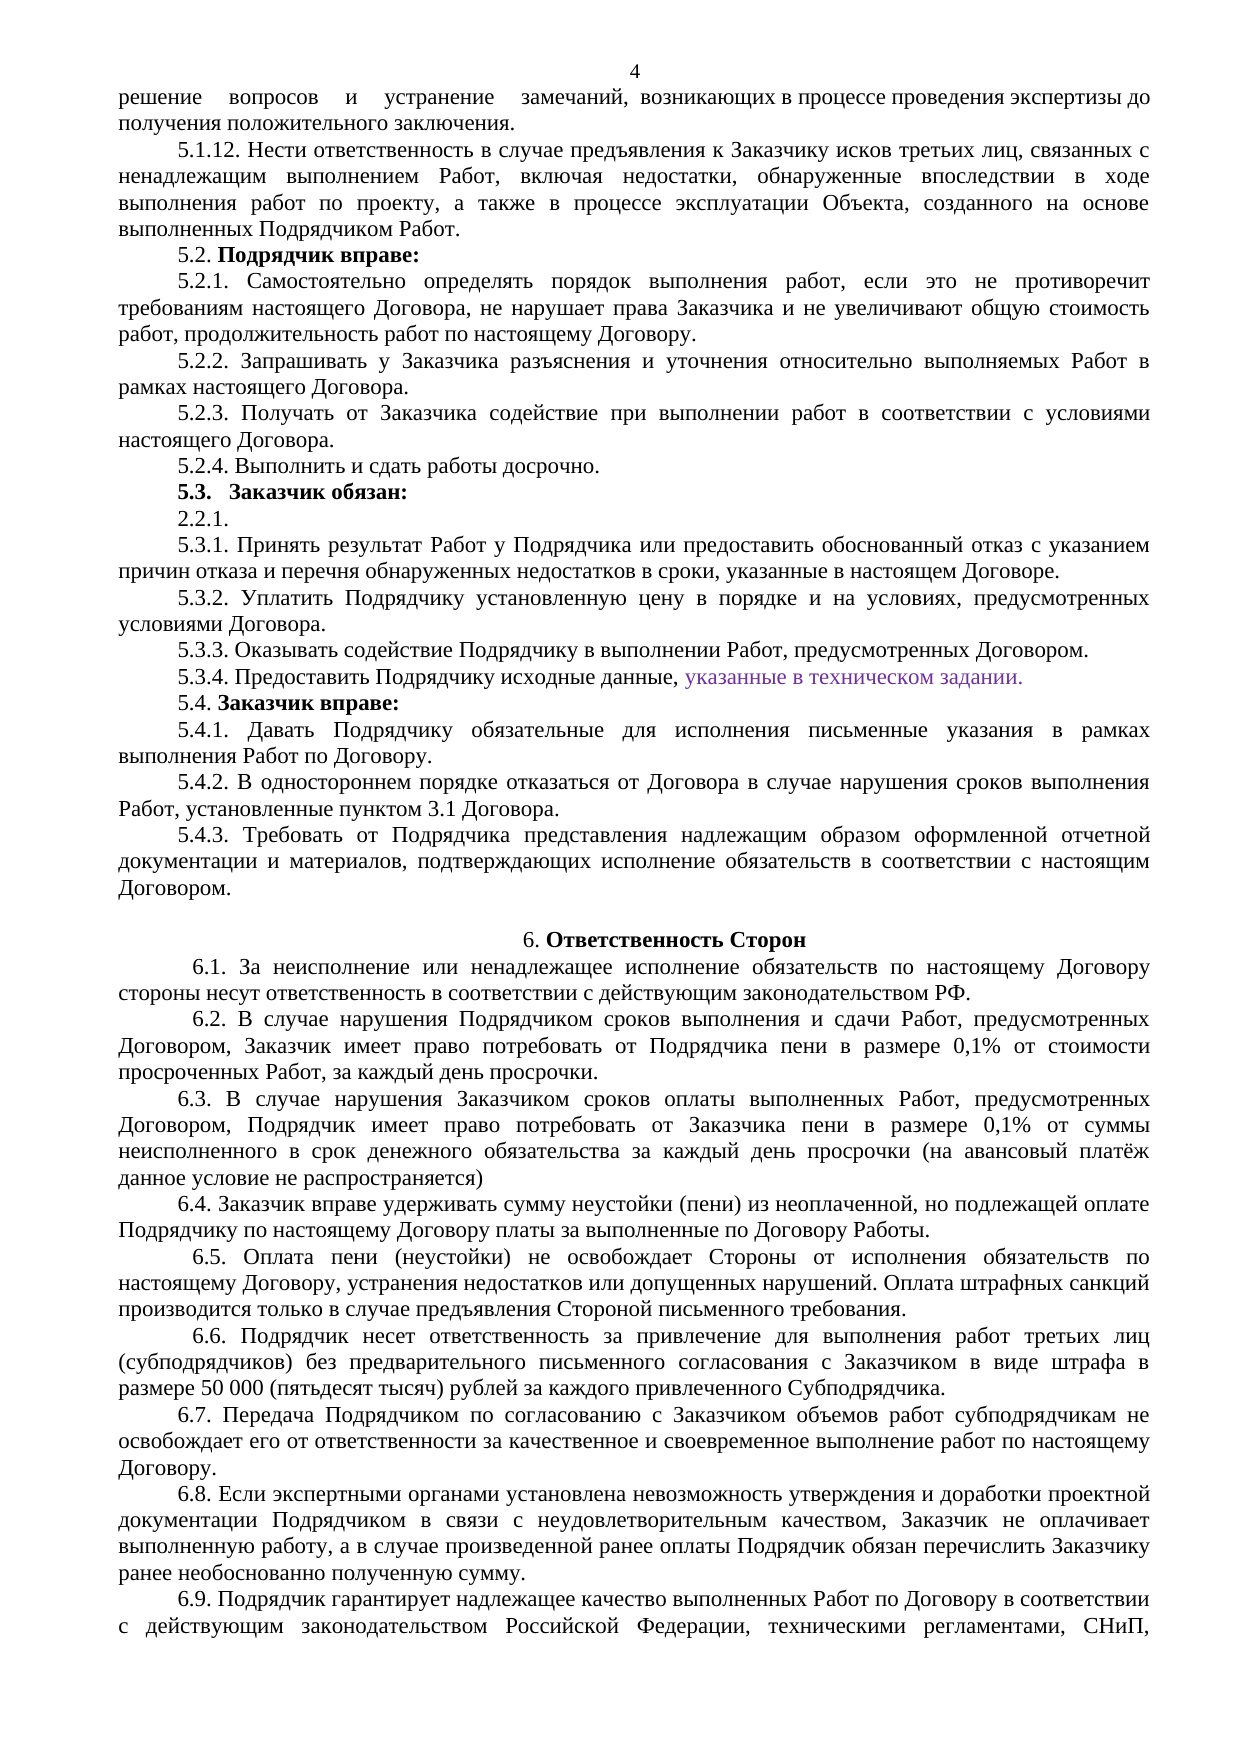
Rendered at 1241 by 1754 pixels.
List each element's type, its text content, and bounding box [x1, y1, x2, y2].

text 5.2.1. Самостоятельно определять порядок выполнения работ, если это не противоречит требованиям настоящего Договора, не нарушает права Заказчика и не увеличивают общую стоимость работ, продолжительность работ по настоящему Договору. [118, 268, 1152, 347]
text 6.8. Если экспертными органами установлена невозможность утверждения и доработки проектной документации Подрядчиком в связи с неудовлетворительным качеством, Заказчик не оплачивает выполненную работу, а в случае произведенной ранее оплаты Подрядчик обязан перечислить Заказчику ранее необоснованно полученную сумму. [118, 1480, 1152, 1585]
text 6.6. Подрядчик несет ответственность за привлечение для выполнения работ третьих лиц (субподрядчиков) без предварительного письменного согласования с Заказчиком в виде штрафа в размере 50 000 (пятьдесят тысяч) рублей за каждого привлеченного Субподрядчика. [118, 1322, 1152, 1401]
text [118, 1585, 1152, 1638]
text 6.5. Оплата пени (неустойки) не освобождает Стороны от исполнения обязательств по настоящему Договору, устранения недостатков или допущенных нарушений. Оплата штрафных санкций производится только в случае предъявления Стороной письменного требования. [118, 1243, 1152, 1322]
text 5.2.3. Получать от Заказчика содействие при выполнении работ в соответствии с условиями настоящего Договора. [118, 399, 1152, 452]
text 6.1. За неисполнение или ненадлежащее исполнение обязательств по настоящему Договору стороны несут ответственность в соответствии с действующим законодательством РФ. [118, 953, 1152, 1006]
text 5.3.4. Предоставить Подрядчику исходные данные, указанные в техническом задании. [118, 663, 1152, 689]
text 6.4. Заказчик вправе удерживать сумму неустойки (пени) из неоплаченной, но подлежащей оплате Подрядчику по настоящему Договору платы за выполненные по Договору Работы. [118, 1190, 1152, 1243]
text 5.4.2. В одностороннем порядке отказаться от Договора в случае нарушения сроков выполнения Работ, установленные пунктом 3.1 Договора. [118, 768, 1152, 821]
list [118, 83, 1152, 136]
list 5.1.12. Нести ответственность в случае предъявления к Заказчику исков третьих лиц, связанных с ненадлежащим выполнением Работ, включая недостатки, обнаруженные впоследствии в ходе выполнения работ по проекту, а также в процессе эксплуатации Объекта, созданного на основе выполненных Подрядчиком Работ. [118, 136, 1152, 241]
list 5.4. Заказчик вправе: [118, 689, 1152, 716]
text 5.2.4. Выполнить и сдать работы досрочно. [118, 452, 1152, 478]
text 5.3.3. Оказывать содействие Подрядчику в выполнении Работ, предусмотренных Договором. [118, 637, 1152, 663]
text 6. Ответственность Сторон [118, 926, 1152, 953]
text 6.3. В случае нарушения Заказчиком сроков оплаты выполненных Работ, предусмотренных Договором, Подрядчик имеет право потребовать от Заказчика пени в размере 0,1% от суммы неисполненного в срок денежного обязательства за каждый день просрочки (на авансовый платёж данное условие не распространяется) [118, 1084, 1152, 1190]
list 5.4.3. Требовать от Подрядчика представления надлежащим образом оформленной отчетной документации и материалов, подтверждающих исполнение обязательств в соответствии с настоящим Договором. [118, 821, 1152, 900]
text 5.2.2. Запрашивать у Заказчика разъяснения и уточнения относительно выполняемых Работ в рамках настоящего Договора. [118, 347, 1152, 399]
text 5.2. Подрядчик вправе: [118, 241, 1152, 268]
text 5.3. Заказчик обязан: [118, 478, 1152, 505]
text 6.7. Передача Подрядчиком по согласованию с Заказчиком объемов работ субподрядчикам не освобождает его от ответственности за качественное и своевременное выполнение работ по настоящему Договору. [118, 1401, 1152, 1480]
text 6.2. В случае нарушения Подрядчиком сроков выполнения и сдачи Работ, предусмотренных Договором, Заказчик имеет право потребовать от Подрядчика пени в размере 0,1% от стоимости просроченных Работ, за каждый день просрочки. [118, 1006, 1152, 1084]
list 5.4.1. Давать Подрядчику обязательные для исполнения письменные указания в рамках выполнения Работ по Договору. [118, 716, 1152, 768]
text 5.3.1. Принять результат Работ у Подрядчика или предоставить обоснованный отказ с указанием причин отказа и перечня обнаруженных недостатков в сроки, указанные в настоящем Договоре. [118, 531, 1152, 584]
text 5.3.2. Уплатить Подрядчику установленную цену в порядке и на условиях, предусмотренных условиями Договора. [118, 584, 1152, 637]
